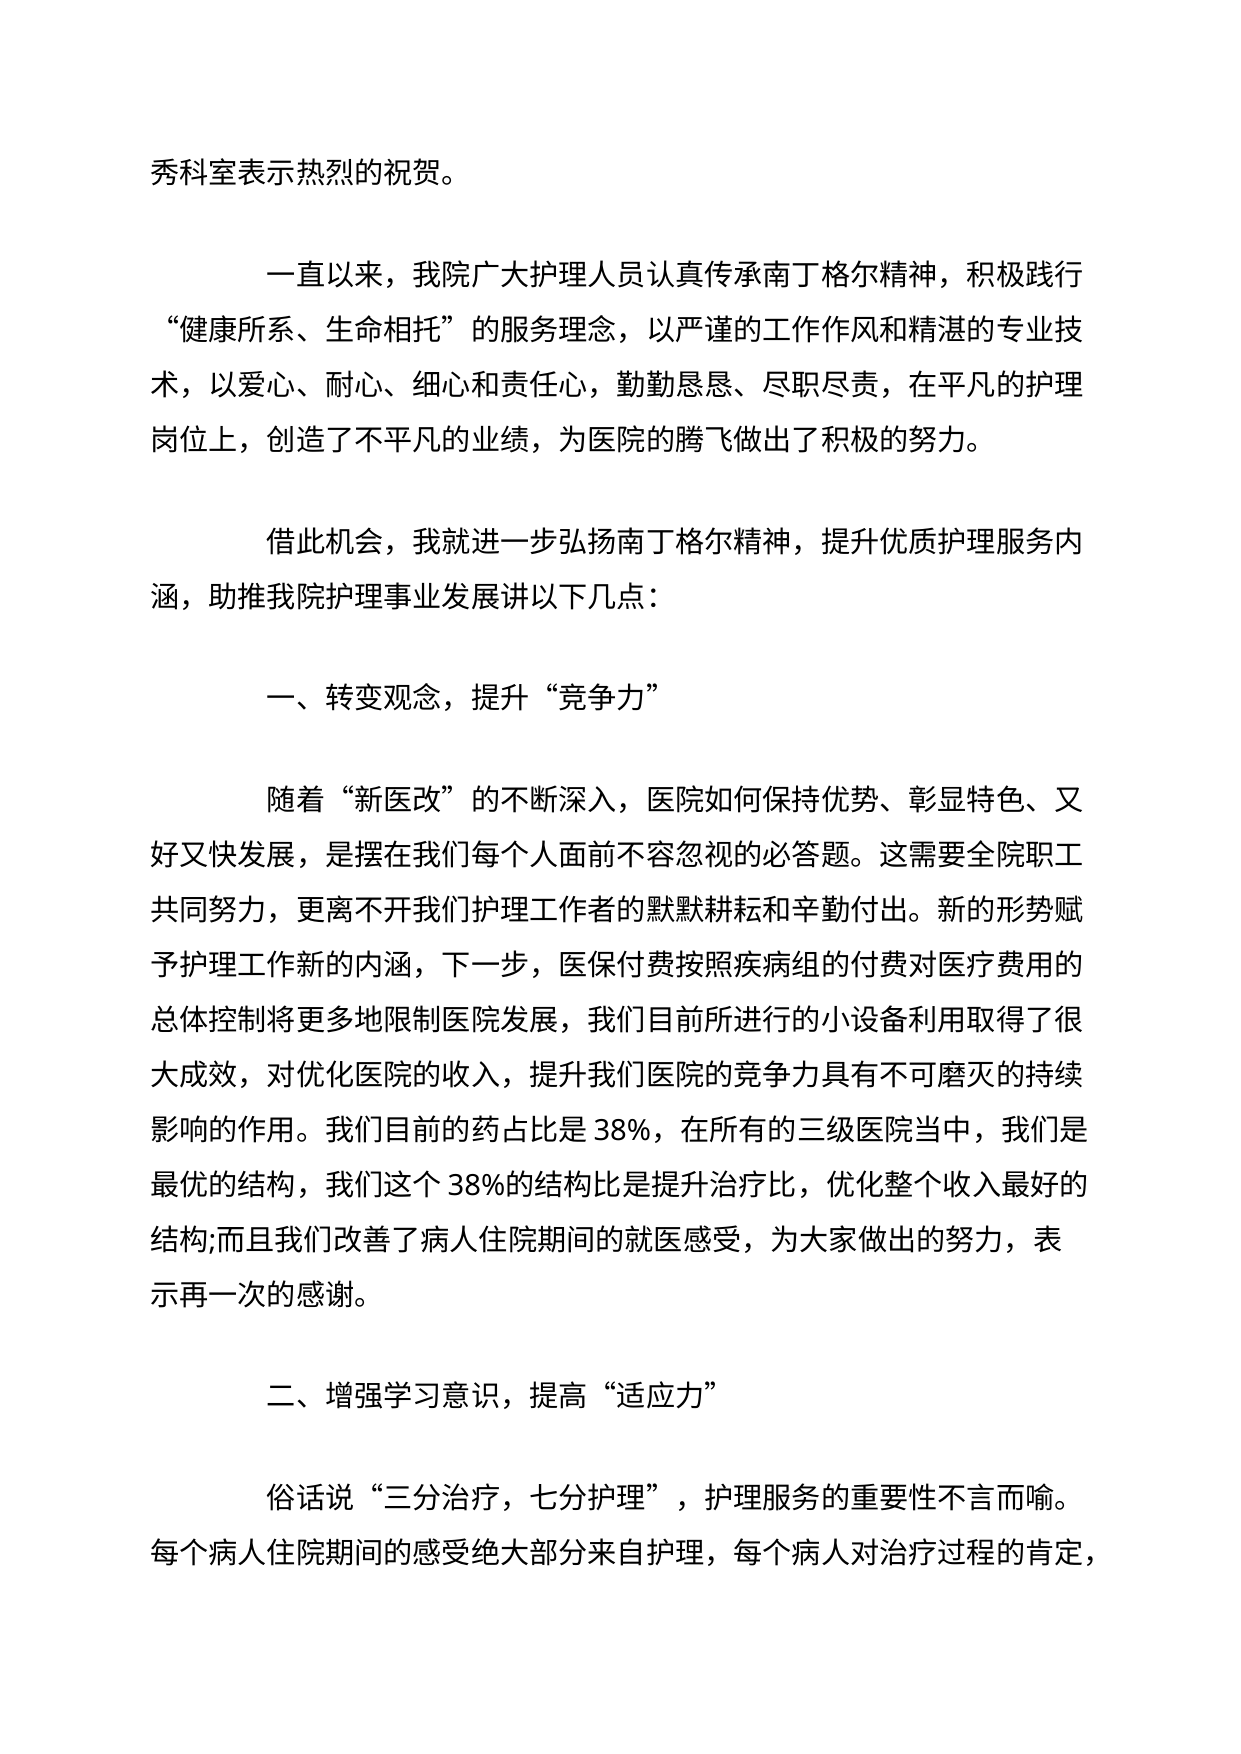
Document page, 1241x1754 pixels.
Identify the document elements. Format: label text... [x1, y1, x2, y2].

text 随着“新医改”的不断深入，医院如何保持优势、彰显特色、又好又快发展，是摆在我们每个人面前不容忽视的必答题。这需要全院职工共同努力，更离不开我们护理工作者的默默耕耘和辛勤付出。新的形势赋予护理工作新的内涵，下一步，医保付费按照疾病组的付费对医疗费用的总体控制将更多地限制医院发展，我们目前所进行的小设备利用取得了很大成效，对优化医院的收入，提升我们医院的竞争力具有不可磨灭的持续影响的作用。我们目前的药占比是38%，在所有的三级医院当中，我们是最优的结构，我们这个38%的结构比是提升治疗比，优化整个收入最好的结构;而且我们改善了病人住院期间的就医感受，为大家做出的努力，表示再一次的感谢。 [150, 777, 1090, 1313]
text 一直以来，我院广大护理人员认真传承南丁格尔精神，积极践行“健康所系、生命相托”的服务理念，以严谨的工作作风和精湛的专业技术，以爱心、耐心、细心和责任心，勤勤恳恳、尽职尽责，在平凡的护理岗位上，创造了不平凡的业绩，为医院的腾飞做出了积极的努力。 [150, 252, 1090, 459]
text 借此机会，我就进一步弘扬南丁格尔精神，提升优质护理服务内涵，助推我院护理事业发展讲以下几点： [150, 518, 1090, 615]
text 一、转变观念，提升“竞争力” [150, 675, 1090, 717]
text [150, 150, 1090, 192]
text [150, 1474, 1090, 1572]
text 二、增强学习意识，提高“适应力” [150, 1373, 1090, 1415]
